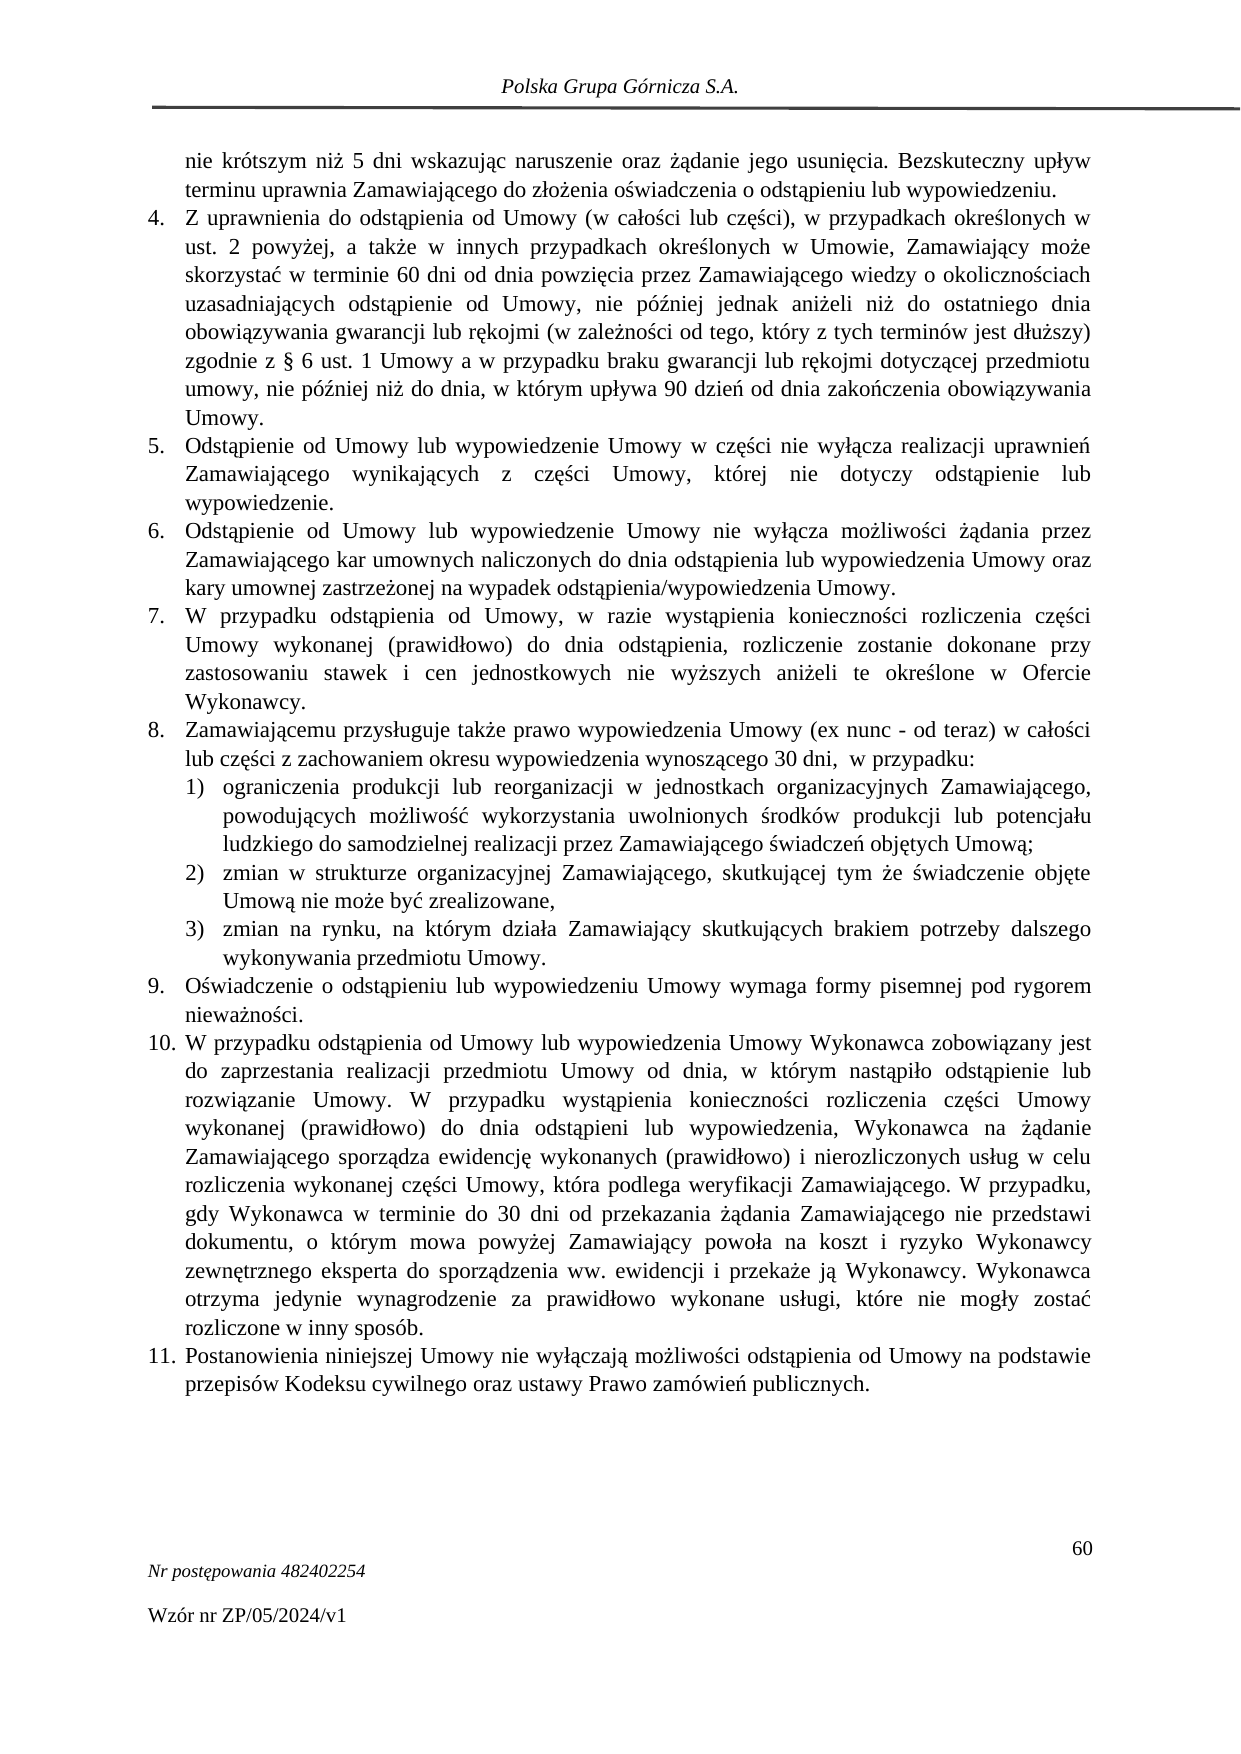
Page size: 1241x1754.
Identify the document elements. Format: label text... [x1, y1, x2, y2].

list Odstąpienie od Umowy lub wypowiedzenie Umowy w części nie wyłącza realizacji uprawnień Zamawiającego wynikających z części Umowy, której nie dotyczy odstąpienie lub wypowiedzenie. [148, 432, 1093, 515]
list ograniczenia produkcji lub reorganizacji w jednostkach organizacyjnych Zamawiającego, powodujących możliwość wykorzystania uwolnionych środków produkcji lub potencjału ludzkiego do samodzielnej realizacji przez Zamawiającego świadczeń objętych Umową; [185, 773, 1093, 856]
list zmian w strukturze organizacyjnej Zamawiającego, skutkującej tym że świadczenie objęte Umową nie może być zrealizowane, [185, 858, 1093, 913]
list W przypadku odstąpienia od Umowy lub wypowiedzenia Umowy Wykonawca zobowiązany jest do zaprzestania realizacji przedmiotu Umowy od dnia, w którym nastąpiło odstąpienie lub rozwiązanie Umowy. W przypadku wystąpienia konieczności rozliczenia części Umowy wykonanej (prawidłowo) do dnia odstąpieni lub wypowiedzenia, Wykonawca na żądanie Zamawiającego sporządza ewidencję wykonanych (prawidłowo) i nierozliczonych usług w celu rozliczenia wykonanej części Umowy, która podlega weryfikacji Zamawiającego. W przypadku, gdy Wykonawca w terminie do 30 dni od przekazania żądania Zamawiającego nie przedstawi dokumentu, o którym mowa powyżej Zamawiający powoła na koszt i ryzyko Wykonawcy zewnętrznego eksperta do sporządzenia ww. ewidencji i przekaże ją Wykonawcy. Wykonawca otrzyma jedynie wynagrodzenie za prawidłowo wykonane usługi, które nie mogły zostać rozliczone w inny sposób. [148, 1029, 1093, 1340]
list W przypadku odstąpienia od Umowy, w razie wystąpienia konieczności rozliczenia części Umowy wykonanej (prawidłowo) do dnia odstąpienia, rozliczenie zostanie dokonane przy zastosowaniu stawek i cen jednostkowych nie wyższych aniżeli te określone w Ofercie Wykonawcy. [148, 603, 1093, 714]
list Postanowienia niniejszej Umowy nie wyłączają możliwości odstąpienia od Umowy na podstawie przepisów Kodeksu cywilnego oraz ustawy Prawo zamówień publicznych. [148, 1342, 1093, 1397]
list zmian na rynku, na którym działa Zamawiający skutkujących brakiem potrzeby dalszego wykonywania przedmiotu Umowy. [185, 915, 1093, 970]
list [148, 148, 1093, 202]
list Zamawiającemu przysługuje także prawo wypowiedzenia Umowy (ex nunc - od teraz) w całości lub części z zachowaniem okresu wypowiedzenia wynoszącego 30 dni, w przypadku: [148, 716, 1093, 771]
list Z uprawnienia do odstąpienia od Umowy (w całości lub części), w przypadkach określonych w ust. 2 powyżej, a także w innych przypadkach określonych w Umowie, Zamawiający może skorzystać w terminie 60 dni od dnia powzięcia przez Zamawiającego wiedzy o okolicznościach uzasadniających odstąpienie od Umowy, nie później jednak aniżeli niż do ostatniego dnia obowiązywania gwarancji lub rękojmi (w zależności od tego, który z tych terminów jest dłuższy) zgodnie z § 6 ust. 1 Umowy a w przypadku braku gwarancji lub rękojmi dotyczącej przedmiotu umowy, nie później niż do dnia, w którym upływa 90 dzień od dnia zakończenia obowiązywania Umowy. [148, 204, 1093, 430]
list Oświadczenie o odstąpieniu lub wypowiedzeniu Umowy wymaga formy pisemnej pod rygorem nieważności. [148, 972, 1093, 1027]
list Odstąpienie od Umowy lub wypowiedzenie Umowy nie wyłącza możliwości żądania przez Zamawiającego kar umownych naliczonych do dnia odstąpienia lub wypowiedzenia Umowy oraz kary umownej zastrzeżonej na wypadek odstąpienia/wypowiedzenia Umowy. [148, 517, 1093, 601]
